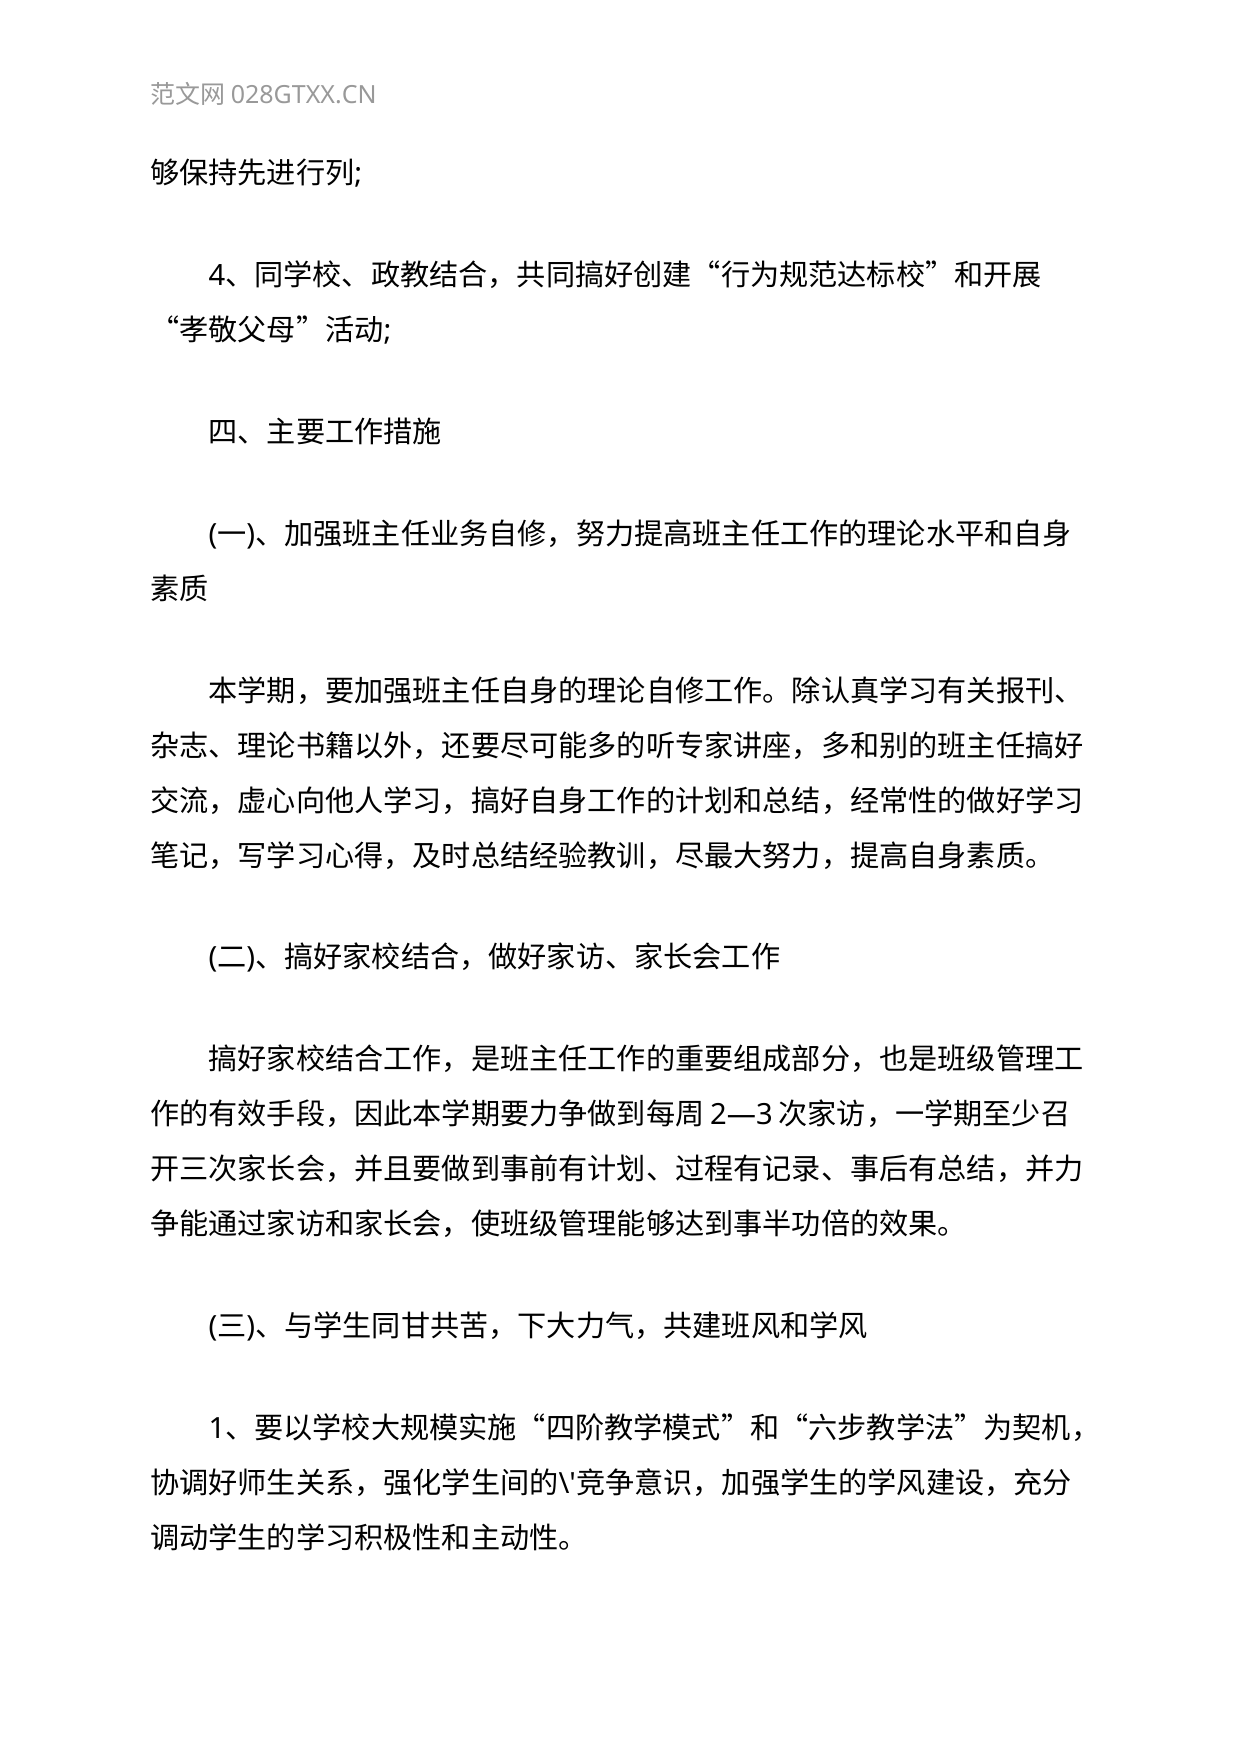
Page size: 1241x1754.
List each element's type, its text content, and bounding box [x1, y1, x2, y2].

text (三)、与学生同甘共苦，下大力气，共建班风和学风 [150, 1302, 1090, 1345]
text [150, 150, 1090, 192]
text (二)、搞好家校结合，做好家访、家长会工作 [150, 934, 1090, 976]
text 四、主要工作措施 [150, 409, 1090, 451]
text 1、要以学校大规模实施“四阶教学模式”和“六步教学法”为契机，协调好师生关系，强化学生间的\'竞争意识，加强学生的学风建设，充分调动学生的学习积极性和主动性。 [150, 1404, 1090, 1557]
text 搞好家校结合工作，是班主任工作的重要组成部分，也是班级管理工作的有效手段，因此本学期要力争做到每周2—3次家访，一学期至少召开三次家长会，并且要做到事前有计划、过程有记录、事后有总结，并力争能通过家访和家长会，使班级管理能够达到事半功倍的效果。 [150, 1036, 1090, 1243]
text 本学期，要加强班主任自身的理论自修工作。除认真学习有关报刊、杂志、理论书籍以外，还要尽可能多的听专家讲座，多和别的班主任搞好交流，虚心向他人学习，搞好自身工作的计划和总结，经常性的做好学习笔记，写学习心得，及时总结经验教训，尽最大努力，提高自身素质。 [150, 667, 1090, 874]
text (一)、加强班主任业务自修，努力提高班主任工作的理论水平和自身素质 [150, 511, 1090, 608]
text 4、同学校、政教结合，共同搞好创建“行为规范达标校”和开展“孝敬父母”活动; [150, 252, 1090, 349]
